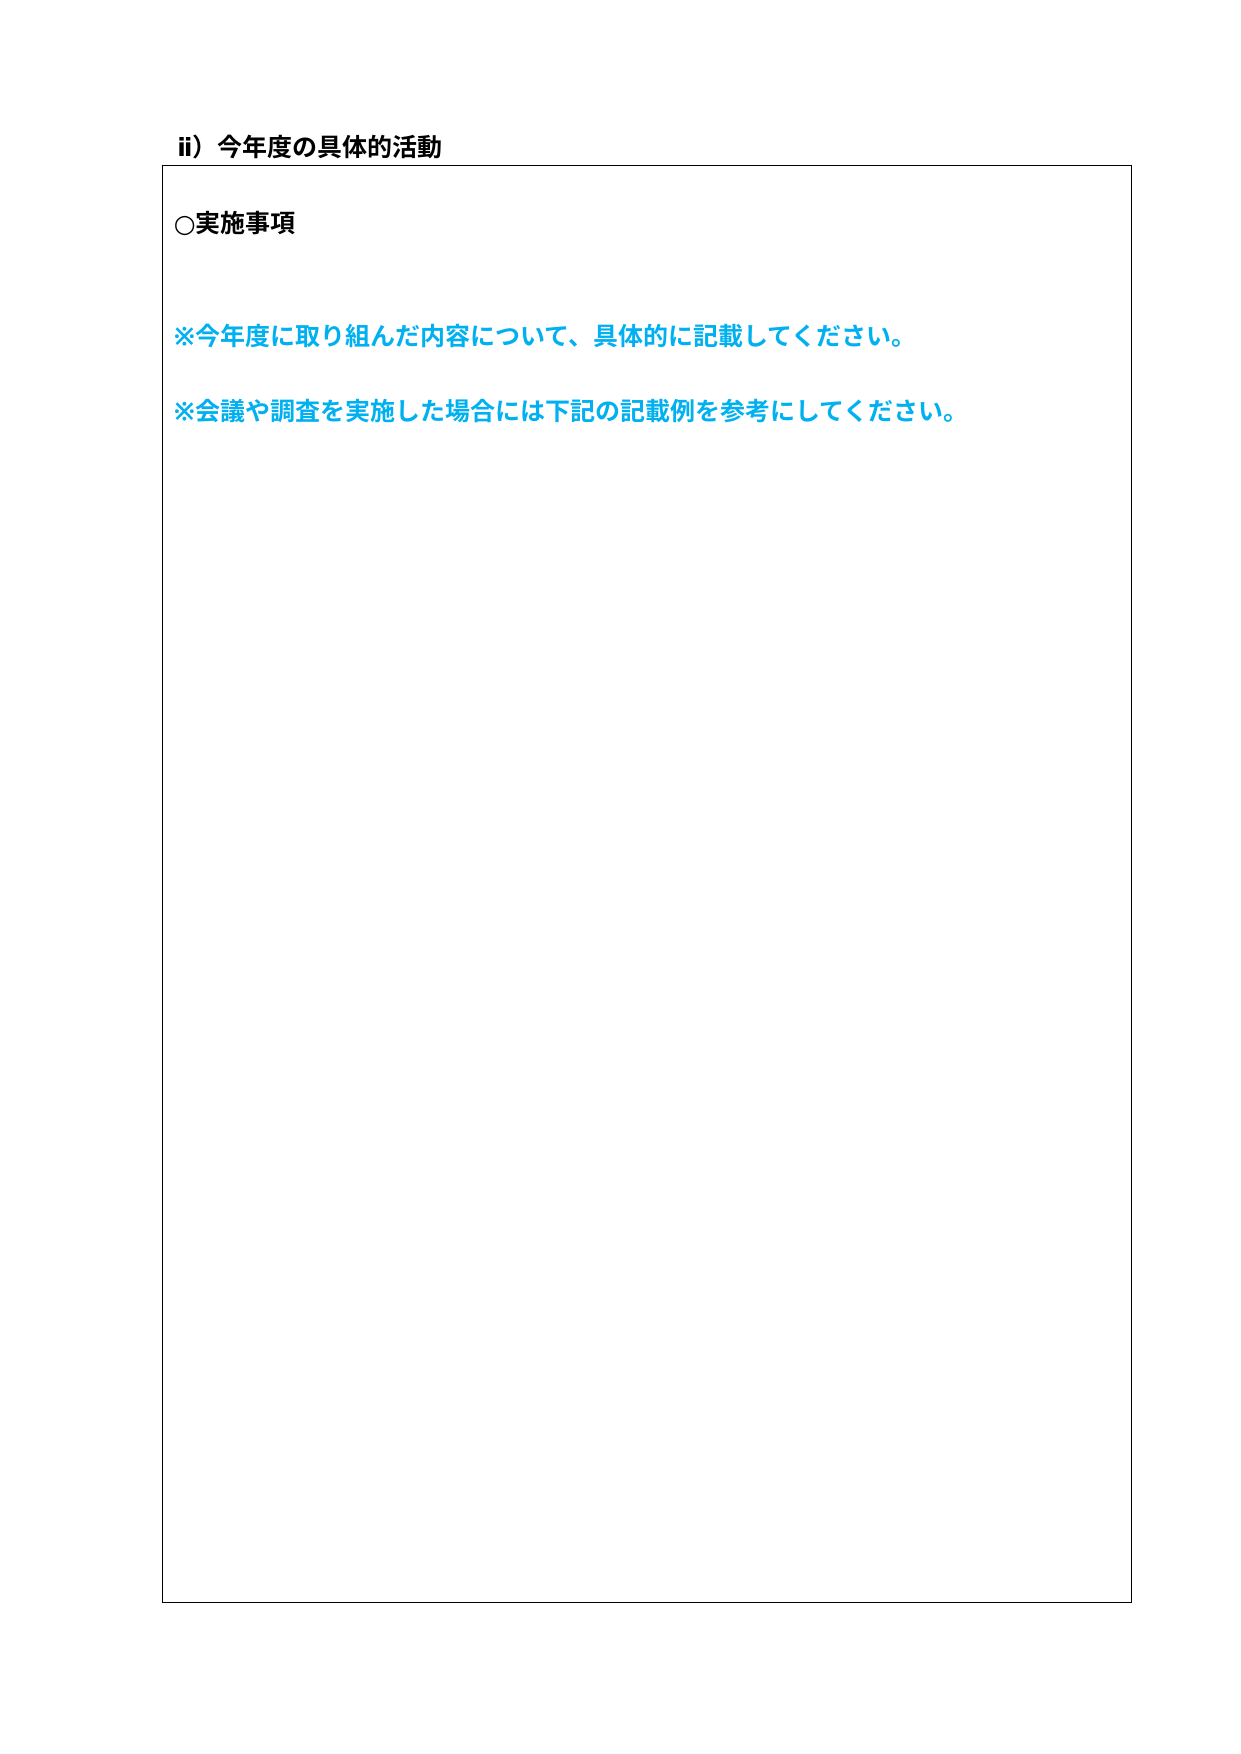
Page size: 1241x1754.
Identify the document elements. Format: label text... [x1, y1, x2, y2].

text ⅱ）今年度の具体的活動 [118, 127, 1122, 164]
table_header ○実施事項 ※今年度に取り組んだ内容について、具体的に記載してください。 ※会議や調査を実施した場合には下記の記載例を参考にしてください。 [163, 166, 1131, 1602]
